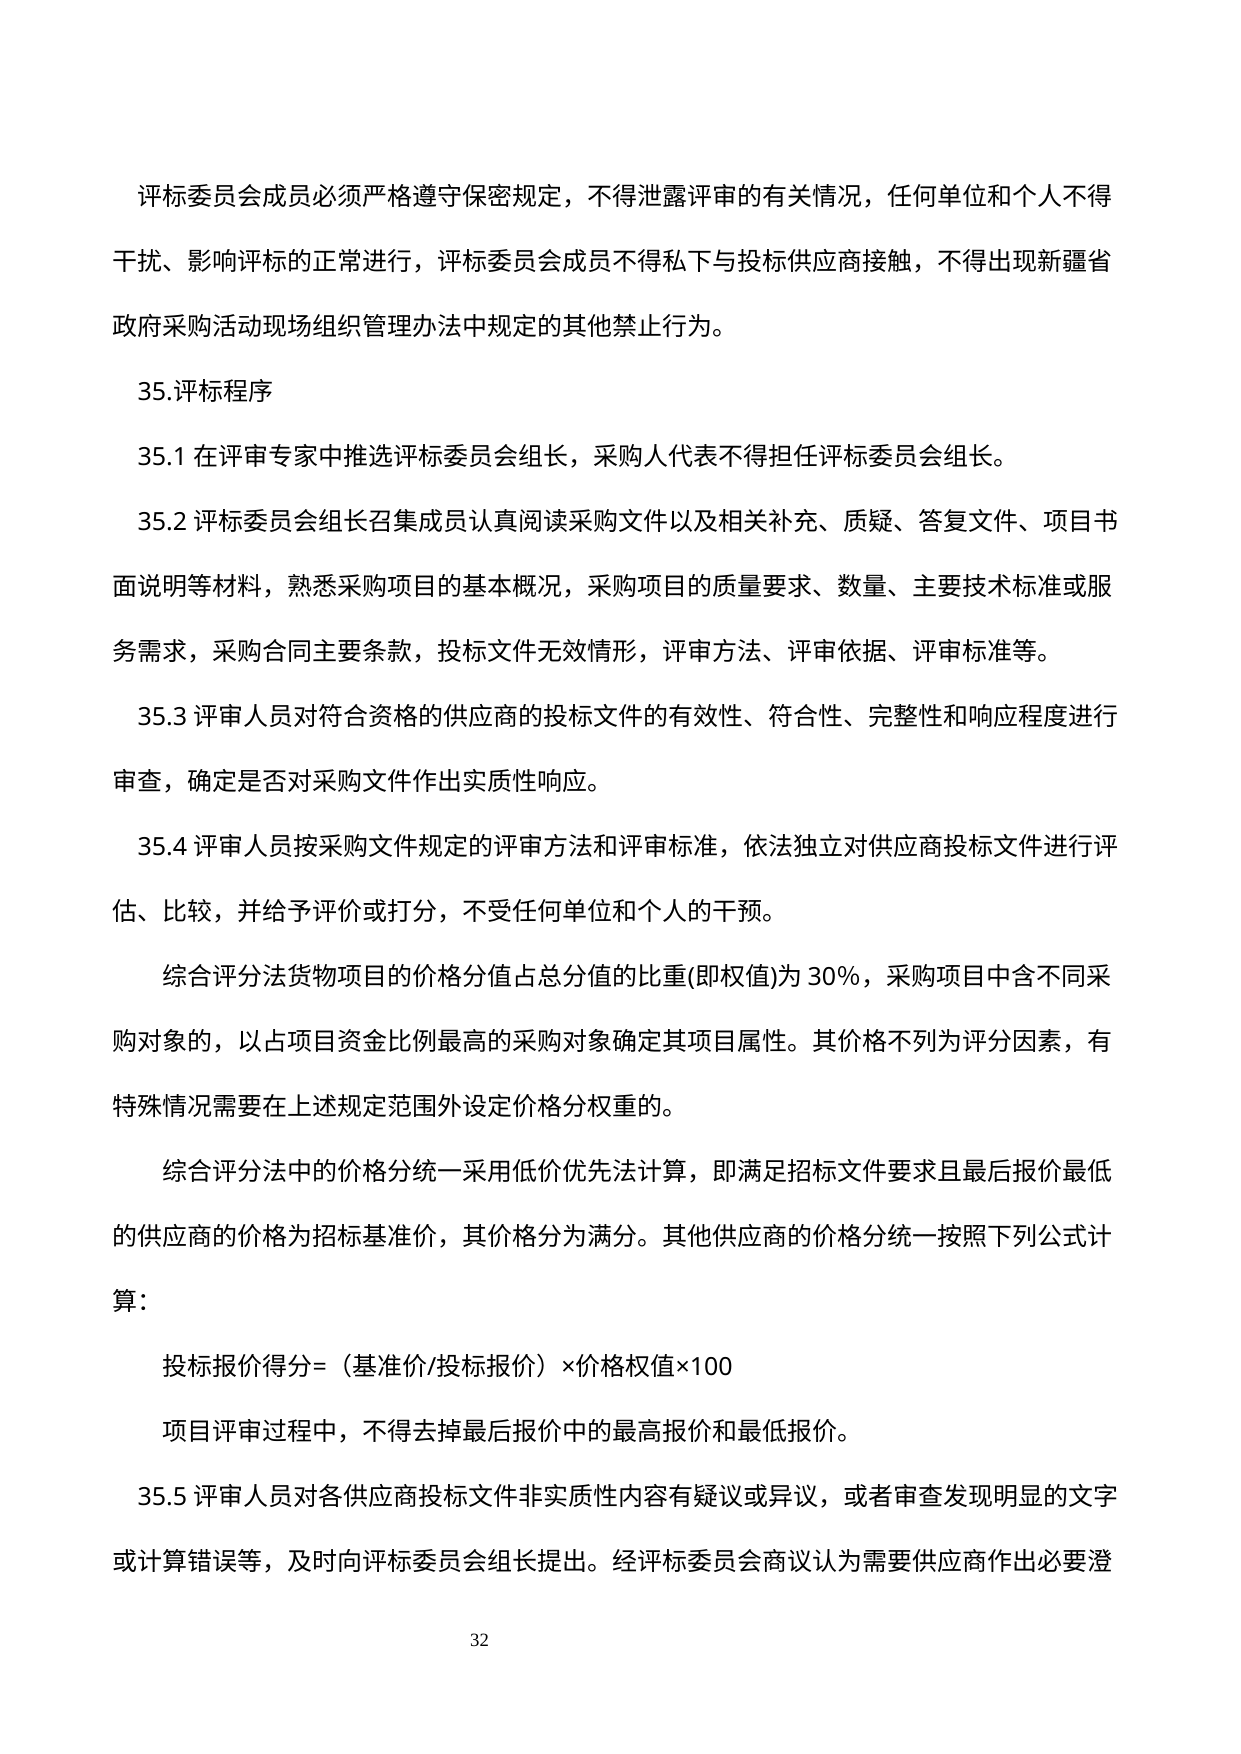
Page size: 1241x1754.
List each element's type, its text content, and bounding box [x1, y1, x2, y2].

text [112, 1462, 1128, 1592]
text 项目评审过程中，不得去掉最后报价中的最高报价和最低报价。 [112, 1397, 1128, 1462]
text 综合评分法中的价格分统一采用低价优先法计算，即满足招标文件要求且最后报价最低的供应商的价格为招标基准价，其价格分为满分。其他供应商的价格分统一按照下列公式计算： [112, 1137, 1128, 1332]
text 评标委员会成员必须严格遵守保密规定，不得泄露评审的有关情况，任何单位和个人不得干扰、影响评标的正常进行，评标委员会成员不得私下与投标供应商接触，不得出现新疆省政府采购活动现场组织管理办法中规定的其他禁止行为。 [112, 162, 1128, 357]
text 35.2 评标委员会组长召集成员认真阅读采购文件以及相关补充、质疑、答复文件、项目书面说明等材料，熟悉采购项目的基本概况，采购项目的质量要求、数量、主要技术标准或服务需求，采购合同主要条款，投标文件无效情形，评审方法、评审依据、评审标准等。 [112, 487, 1128, 682]
text 35.3 评审人员对符合资格的供应商的投标文件的有效性、符合性、完整性和响应程度进行审查，确定是否对采购文件作出实质性响应。 [112, 682, 1128, 812]
text 35.评标程序 [112, 357, 1128, 422]
text 综合评分法货物项目的价格分值占总分值的比重(即权值)为30％，采购项目中含不同采购对象的，以占项目资金比例最高的采购对象确定其项目属性。其价格不列为评分因素，有特殊情况需要在上述规定范围外设定价格分权重的。 [112, 942, 1128, 1137]
text 35.1 在评审专家中推选评标委员会组长，采购人代表不得担任评标委员会组长。 [112, 422, 1128, 487]
text 35.4 评审人员按采购文件规定的评审方法和评审标准，依法独立对供应商投标文件进行评估、比较，并给予评价或打分，不受任何单位和个人的干预。 [112, 812, 1128, 942]
text 投标报价得分=（基准价/投标报价）×价格权值×100 [112, 1332, 1128, 1397]
